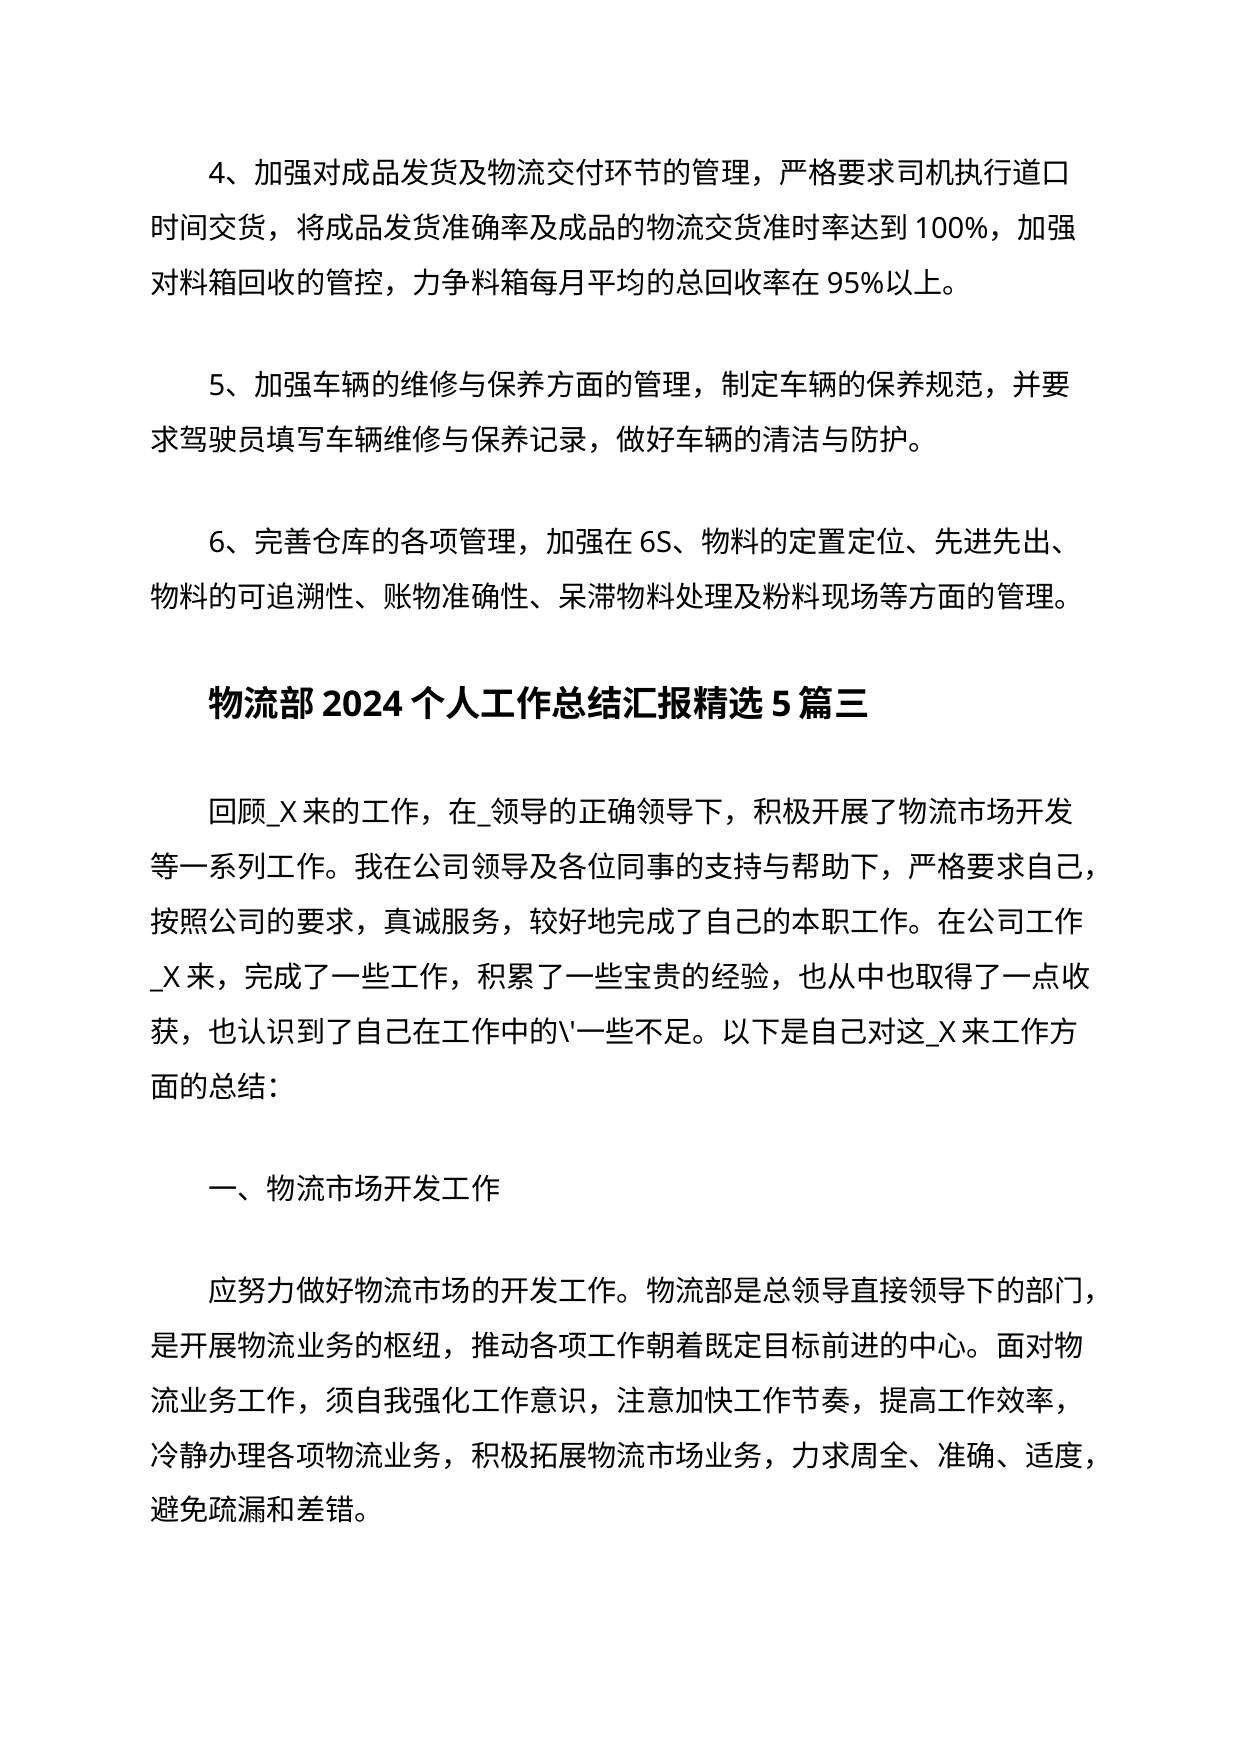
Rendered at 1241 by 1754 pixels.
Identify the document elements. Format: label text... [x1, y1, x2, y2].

text 5、加强车辆的维修与保养方面的管理，制定车辆的保养规范，并要求驾驶员填写车辆维修与保养记录，做好车辆的清洁与防护。 [150, 362, 1090, 459]
text 4、加强对成品发货及物流交付环节的管理，严格要求司机执行道口时间交货，将成品发货准确率及成品的物流交货准时率达到100%，加强对料箱回收的管控，力争料箱每月平均的总回收率在95%以上。 [150, 150, 1090, 302]
text 回顾_X来的工作，在_领导的正确领导下，积极开展了物流市场开发等一系列工作。我在公司领导及各位同事的支持与帮助下，严格要求自己，按照公司的要求，真诚服务，较好地完成了自己的本职工作。在公司工作_X来，完成了一些工作，积累了一些宝贵的经验，也从中也取得了一点收获，也认识到了自己在工作中的\'一些不足。以下是自己对这_X来工作方面的总结： [150, 789, 1090, 1106]
text 物流部2024个人工作总结汇报精选5篇三 [150, 676, 1090, 727]
text 应努力做好物流市场的开发工作。物流部是总领导直接领导下的部门，是开展物流业务的枢纽，推动各项工作朝着既定目标前进的中心。面对物流业务工作，须自我强化工作意识，注意加快工作节奏，提高工作效率，冷静办理各项物流业务，积极拓展物流市场业务，力求周全、准确、适度，避免疏漏和差错。 [150, 1267, 1090, 1529]
text 6、完善仓库的各项管理，加强在6S、物料的定置定位、先进先出、物料的可追溯性、账物准确性、呆滞物料处理及粉料现场等方面的管理。 [150, 519, 1090, 616]
text 一、物流市场开发工作 [150, 1166, 1090, 1208]
